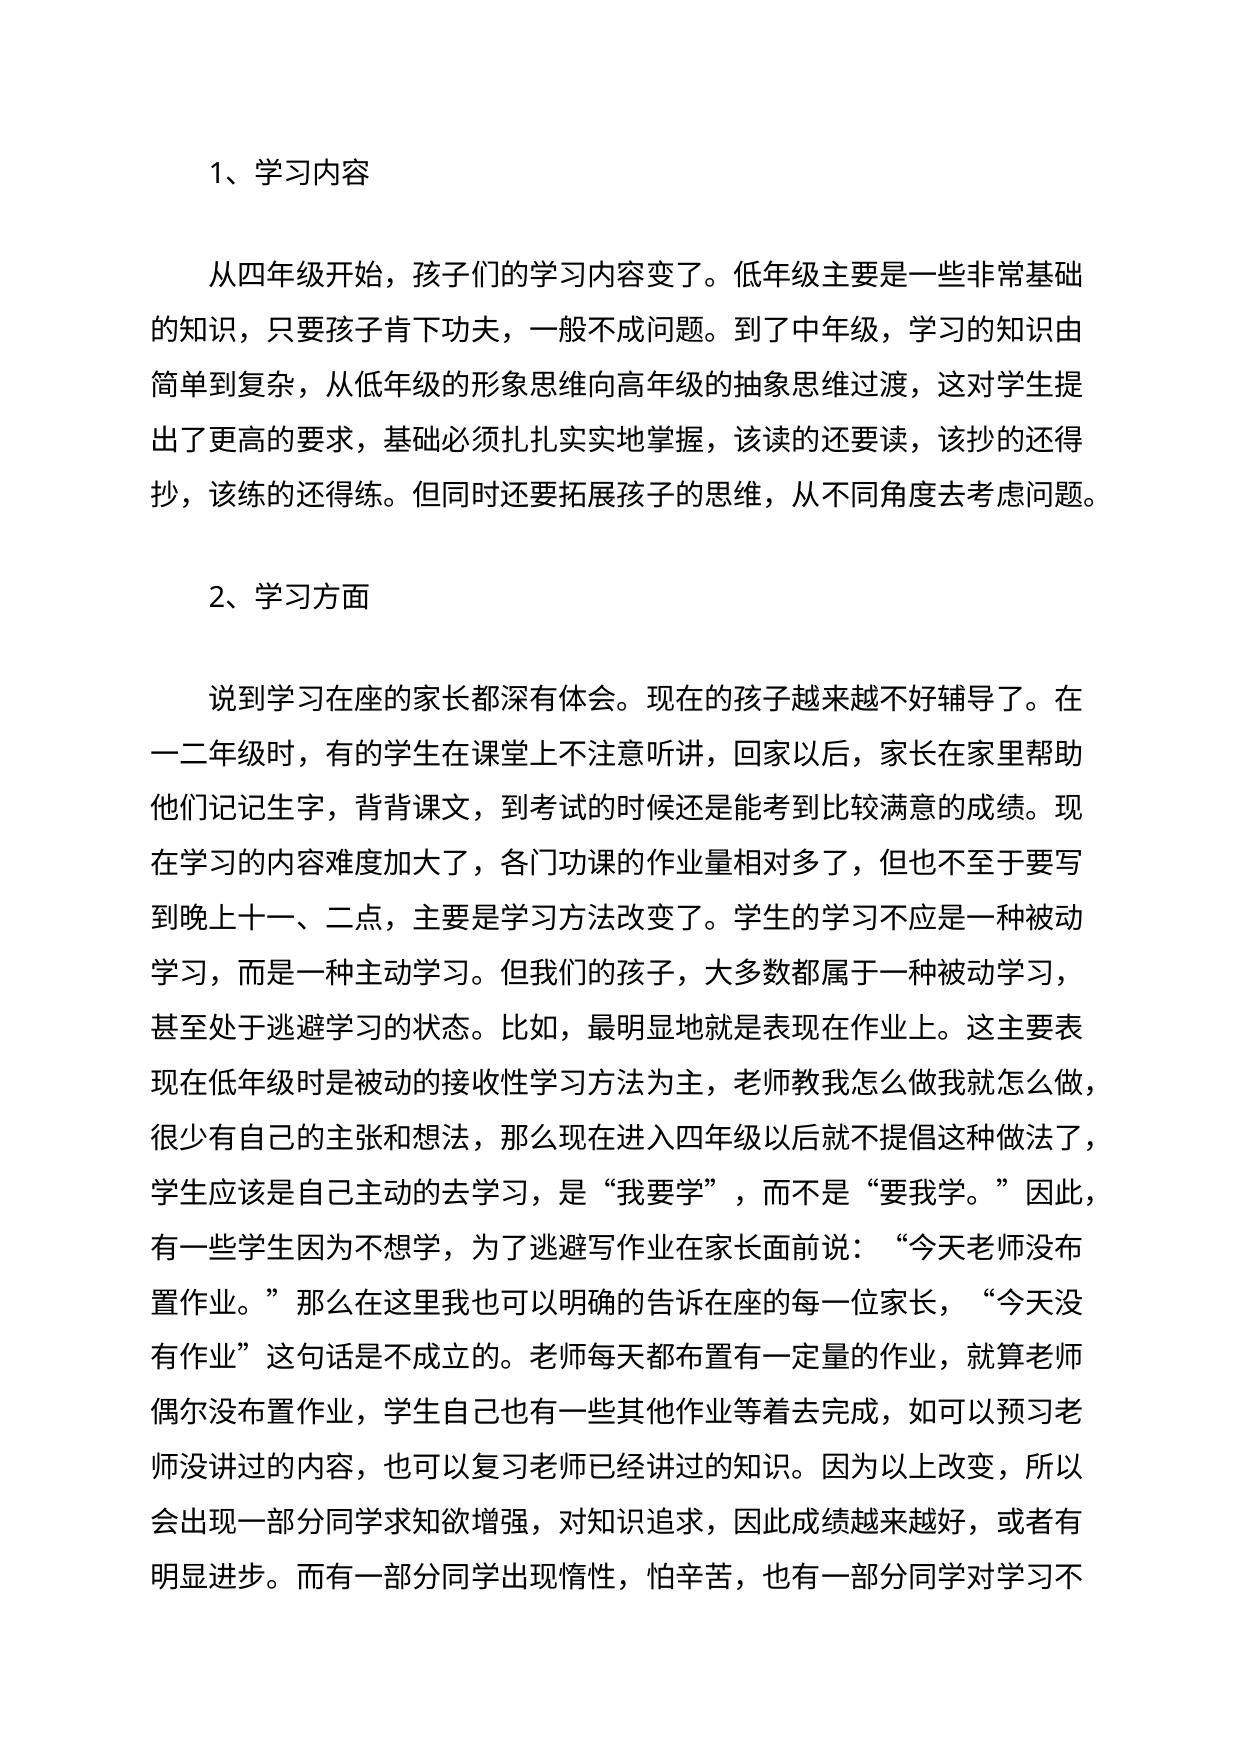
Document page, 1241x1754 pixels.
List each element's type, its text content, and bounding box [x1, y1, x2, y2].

text 1、学习内容 [150, 150, 1090, 192]
text 2、学习方面 [150, 573, 1090, 616]
text 从四年级开始，孩子们的学习内容变了。低年级主要是一些非常基础的知识，只要孩子肯下功夫，一般不成问题。到了中年级，学习的知识由简单到复杂，从低年级的形象思维向高年级的抽象思维过渡，这对学生提出了更高的要求，基础必须扎扎实实地掌握，该读的还要读，该抄的还得抄，该练的还得练。但同时还要拓展孩子的思维，从不同角度去考虑问题。 [150, 252, 1090, 514]
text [150, 675, 1090, 1596]
